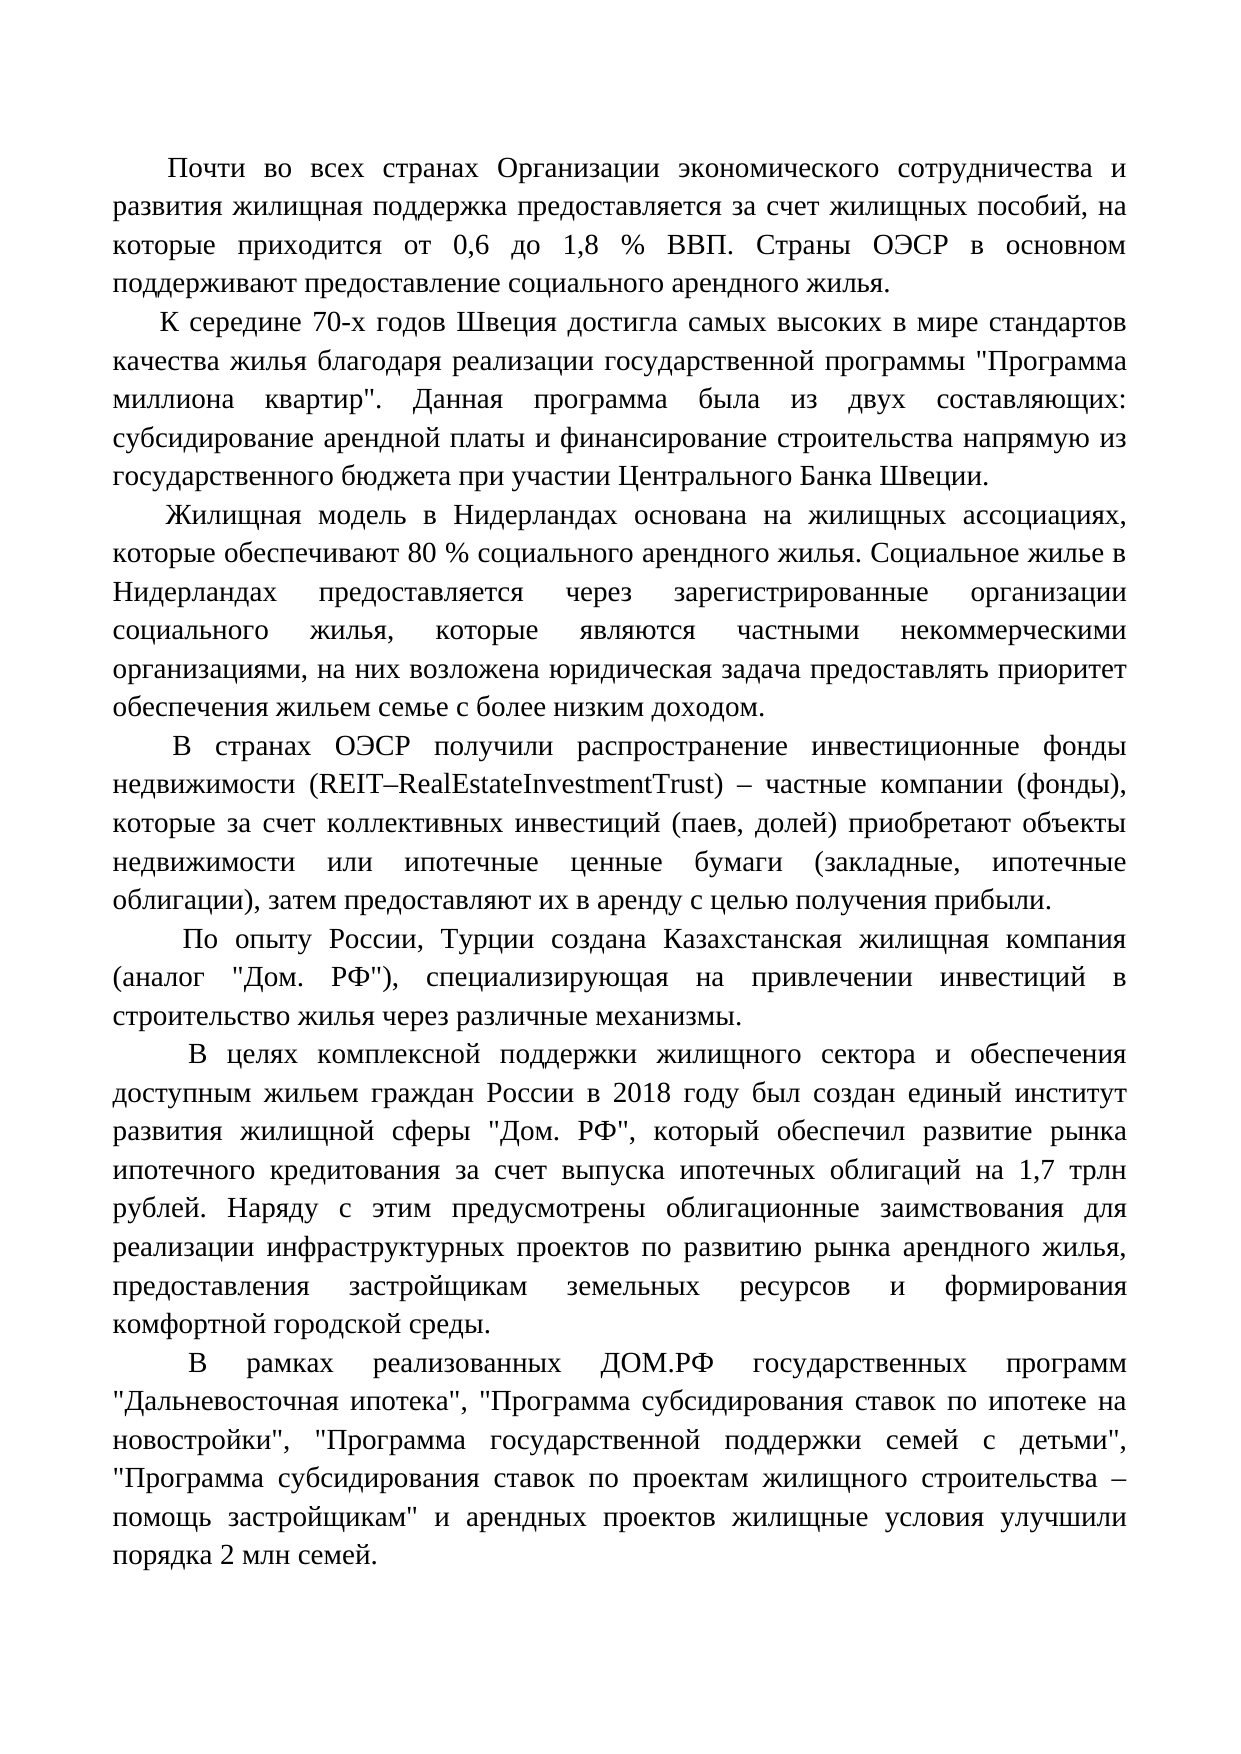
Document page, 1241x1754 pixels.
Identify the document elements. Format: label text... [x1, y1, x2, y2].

text К середине 70-х годов Швеция достигла самых высоких в мире стандартов качества жилья благодаря реализации государственной программы "Программа миллиона квартир". Данная программа была из двух составляющих: субсидирование арендной платы и финансирование строительства напрямую из государственного бюджета при участии Центрального Банка Швеции. [112, 304, 1128, 492]
text По опыту России, Турции создана Казахстанская жилищная компания (аналог "Дом. РФ"), специализирующая на привлечении инвестиций в строительство жилья через различные механизмы. [112, 921, 1128, 1031]
text Жилищная модель в Нидерландах основана на жилищных ассоциациях, которые обеспечивают 80 % социального арендного жилья. Социальное жилье в Нидерландах предоставляется через зарегистрированные организации социального жилья, которые являются частными некоммерческими организациями, на них возложена юридическая задача предоставлять приоритет обеспечения жильем семье с более низким доходом. [112, 497, 1128, 723]
text В целях комплексной поддержки жилищного сектора и обеспечения доступным жильем граждан России в 2018 году был создан единый институт развития жилищной сферы "Дом. РФ", который обеспечил развитие рынка ипотечного кредитования за счет выпуска ипотечных облигаций на 1,7 трлн рублей. Наряду с этим предусмотрены облигационные заимствования для реализации инфраструктурных проектов по развитию рынка арендного жилья, предоставления застройщикам земельных ресурсов и формирования комфортной городской среды. [112, 1036, 1128, 1340]
text Почти во всех странах Организации экономического сотрудничества и развития жилищная поддержка предоставляется за счет жилищных пособий, на которые приходится от 0,6 до 1,8 % ВВП. Страны ОЭСР в основном поддерживают предоставление социального арендного жилья. [112, 150, 1128, 299]
text В странах ОЭСР получили распространение инвестиционные фонды недвижимости (REIT–RealEstateInvestmentTrust) – частные компании (фонды), которые за счет коллективных инвестиций (паев, долей) приобретают объекты недвижимости или ипотечные ценные бумаги (закладные, ипотечные облигации), затем предоставляют их в аренду с целью получения прибыли. [112, 728, 1128, 916]
text В рамках реализованных ДОМ.РФ государственных программ "Дальневосточная ипотека", "Программа субсидирования ставок по ипотеке на новостройки", "Программа государственной поддержки семей с детьми", "Программа субсидирования ставок по проектам жилищного строительства – помощь застройщикам" и арендных проектов жилищные условия улучшили порядка 2 млн семей. [112, 1345, 1128, 1571]
